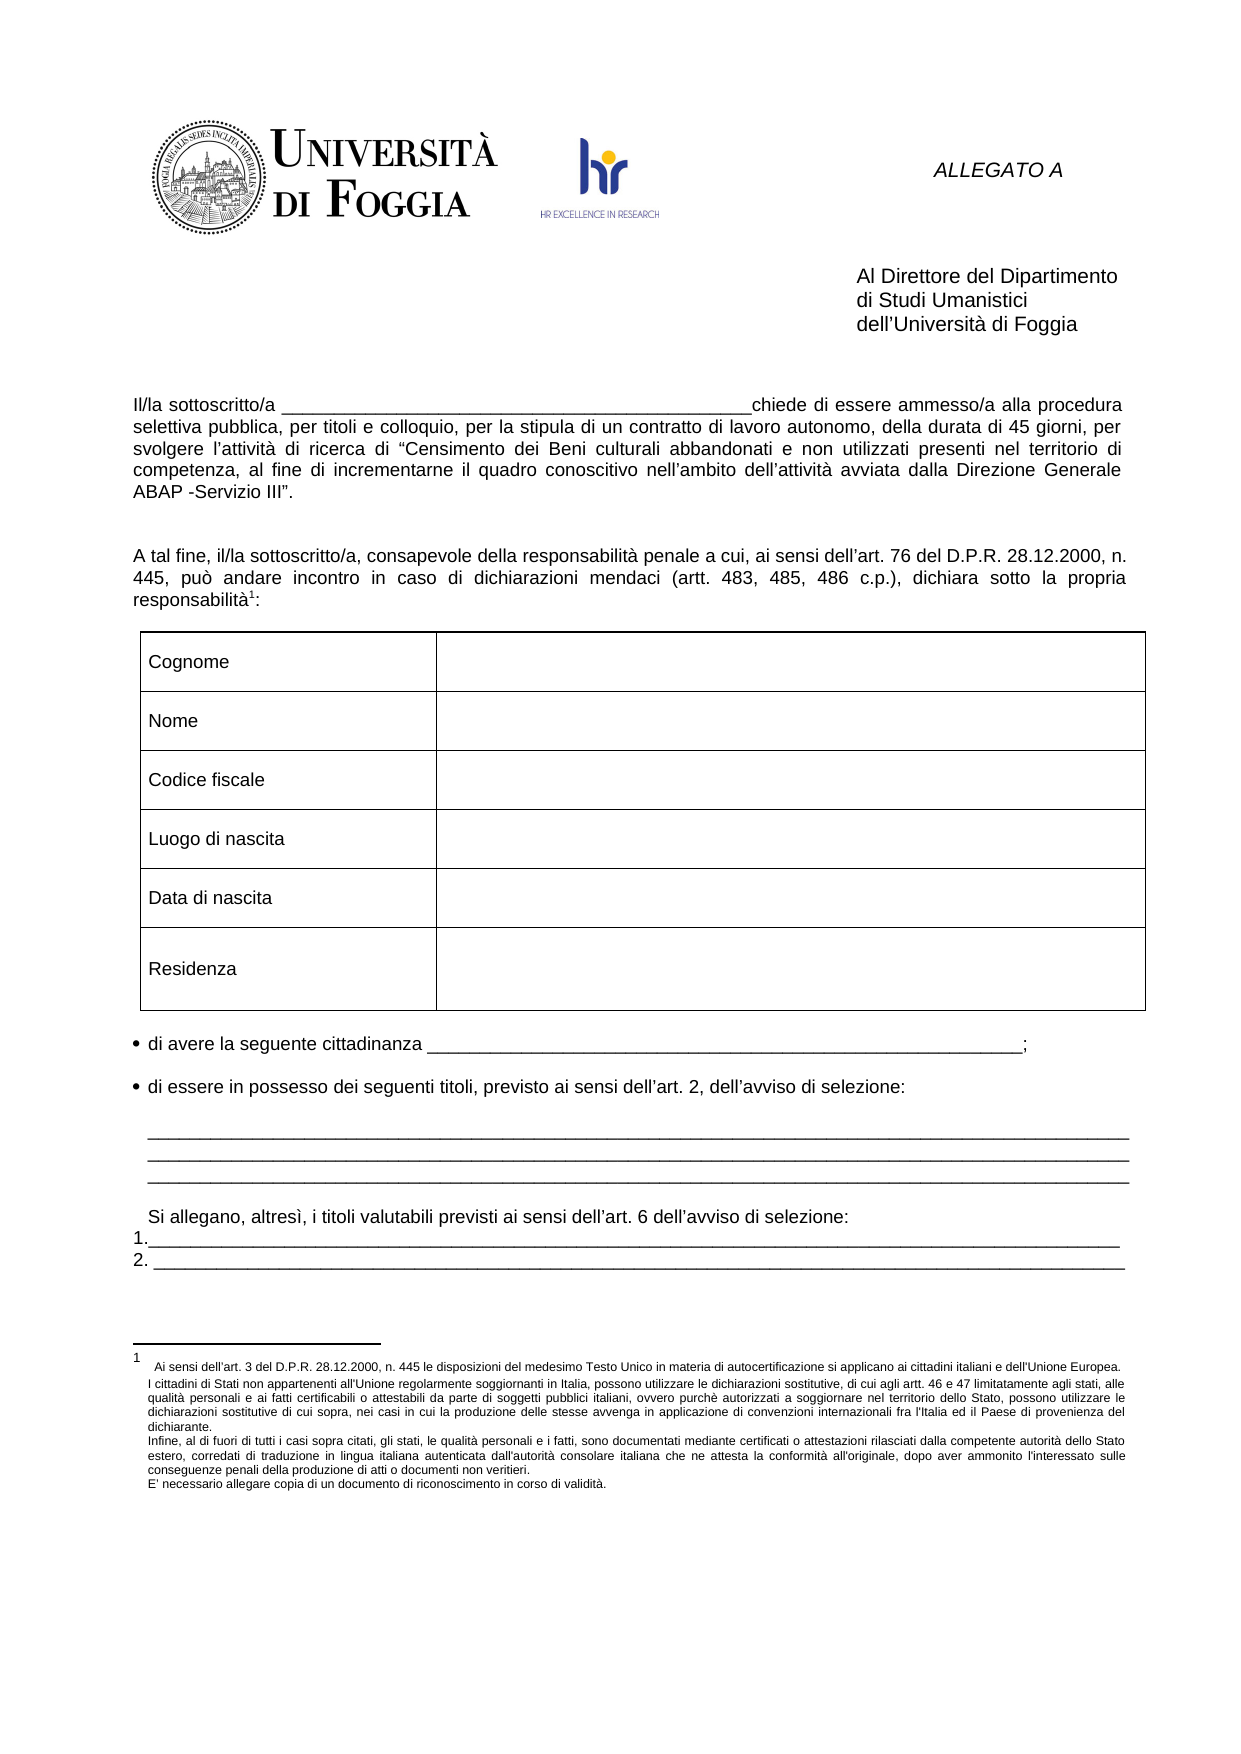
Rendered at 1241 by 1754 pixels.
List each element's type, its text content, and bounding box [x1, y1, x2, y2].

text ALLEGATO A [846, 158, 1128, 182]
table_cell [437, 928, 1145, 1010]
text 1._____________________________________________________________________________________________2. _____________________________________________________________________________________________ [133, 1227, 1128, 1270]
text Il/la sottoscritto/a _____________________________________________chiede di essere ammesso/a alla procedura selettiva pubblica, per titoli e colloquio, per la stipula di un contratto di lavoro autonomo, della durata di 45 giorni, per svolgere l’attività di ricerca di “Censimento dei Beni culturali abbandonati e non utilizzati presenti nel territorio di competenza, al fine di incrementarne il quadro conoscitivo nell’ambito dell’attività avviata dalla Direzione Generale ABAP -Servizio III”. [133, 394, 1122, 502]
table_cell Residenza [141, 928, 436, 1010]
table_cell Data di nascita [141, 869, 436, 927]
table_cell [437, 869, 1145, 927]
table_header [437, 633, 1145, 691]
table_cell [437, 751, 1145, 809]
table_cell Codice fiscale [141, 751, 436, 809]
list di avere la seguente cittadinanza _________________________________________________________; [133, 1033, 1128, 1054]
table_cell Nome [141, 692, 436, 749]
text Al Direttore del Dipartimento di Studi Umanistici dell’Università di Foggia [856, 264, 1122, 336]
picture [541, 138, 659, 218]
table_cell [437, 810, 1145, 868]
list di essere in possesso dei seguenti titoli, previsto ai sensi dell’art. 2, dell’avviso di selezione: [133, 1076, 1131, 1098]
table_cell [437, 692, 1145, 749]
text __________________________________________________________________________________________________________________________________________________________________________________________________________________________________________________________________________________________ [148, 1119, 1131, 1184]
text Si allegano, altresì, i titoli valutabili previsti ai sensi dell’art. 6 dell’avviso di selezione: [148, 1205, 1128, 1227]
text A tal fine, il/la sottoscritto/a, consapevole della responsabilità penale a cui, ai sensi dell’art. 76 del D.P.R. 28.12.2000, n. 445, può andare incontro in caso di dichiarazioni mendaci (artt. 483, 485, 486 c.p.), dichiara sotto la propria responsabilità: [133, 545, 1128, 610]
table_header Cognome [141, 633, 436, 691]
picture [148, 117, 504, 237]
table_cell Luogo di nascita [141, 810, 436, 868]
